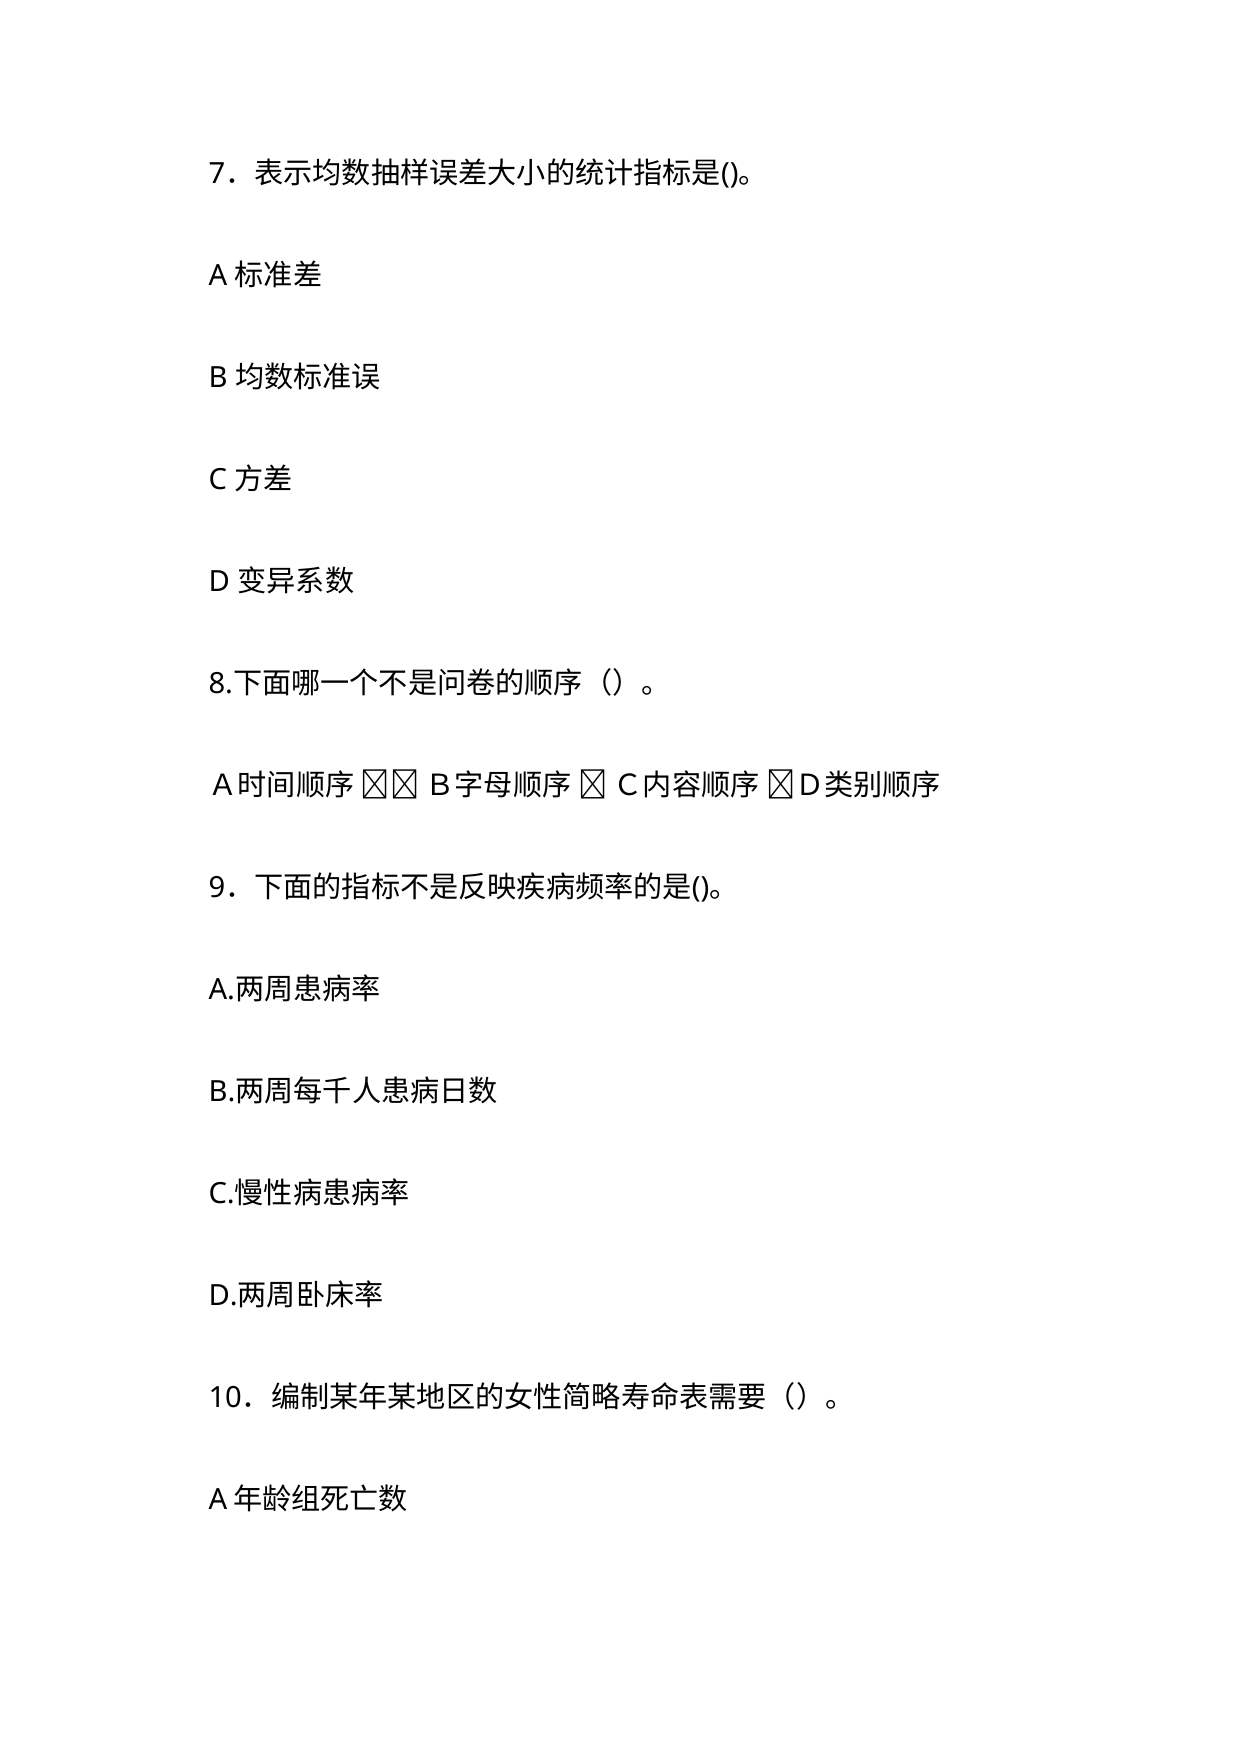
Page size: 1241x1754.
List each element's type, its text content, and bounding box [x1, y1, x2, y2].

text A 标准差 [150, 252, 1090, 294]
text D 变异系数 [150, 558, 1090, 600]
text B.两周每千人患病日数 [150, 1068, 1090, 1110]
text 9．下面的指标不是反映疾病频率的是()。 [150, 864, 1090, 906]
text A.两周患病率 [150, 966, 1090, 1008]
text 10．编制某年某地区的女性简略寿命表需要（）。 [150, 1373, 1090, 1416]
text 7．表示均数抽样误差大小的统计指标是()。 [150, 150, 1090, 192]
text D.两周卧床率 [150, 1272, 1090, 1314]
text 8.下面哪一个不是问卷的顺序（）。 [150, 660, 1090, 702]
text B 均数标准误 [150, 354, 1090, 396]
text C.慢性病患病率 [150, 1169, 1090, 1212]
text C 方差 [150, 456, 1090, 498]
text A年龄组死亡数 [150, 1476, 1090, 1518]
text Ａ时间顺序  Ｂ字母顺序  Ｃ内容顺序 Ｄ类别顺序 [150, 762, 1090, 804]
